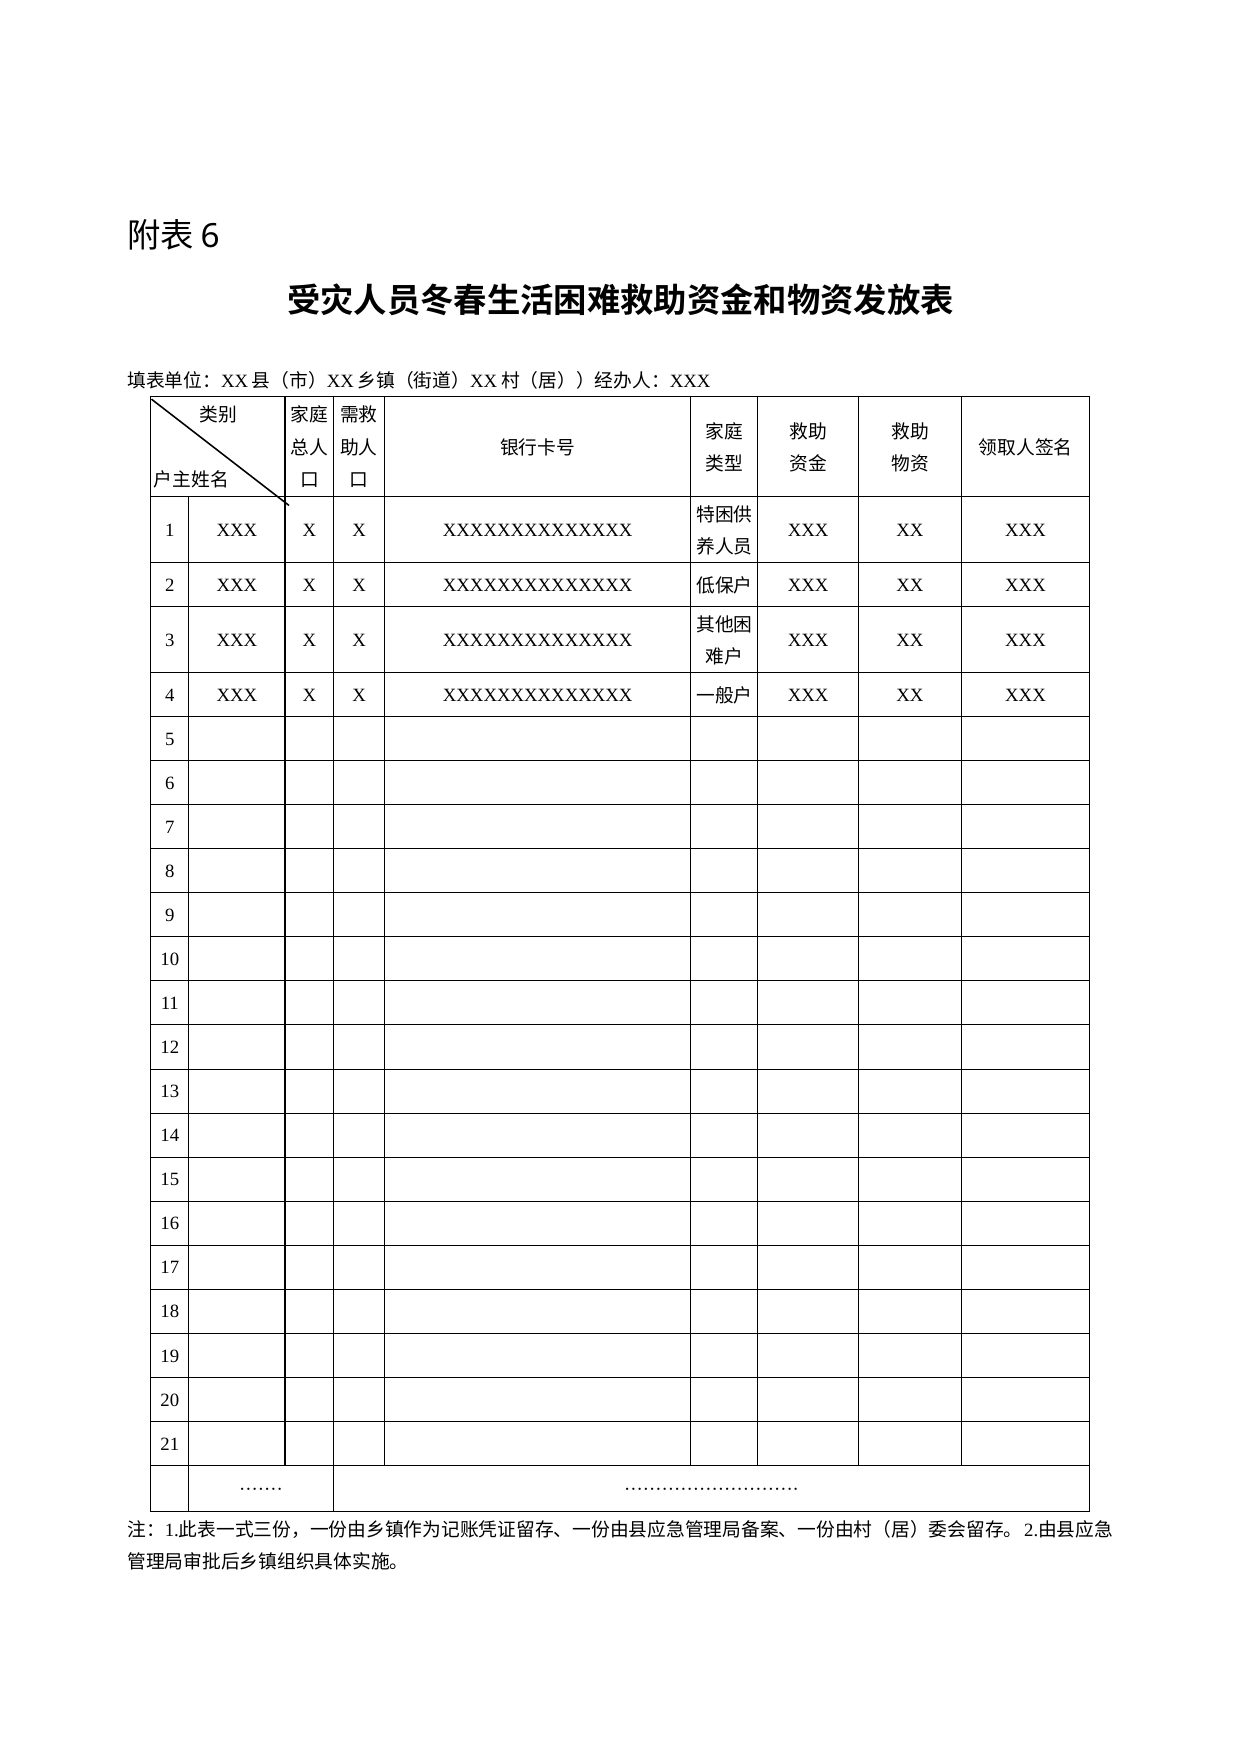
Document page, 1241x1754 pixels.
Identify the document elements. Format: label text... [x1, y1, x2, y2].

table_cell [286, 937, 333, 980]
table_cell [189, 981, 284, 1024]
table_cell XXXXXXXXXXXXXX [385, 497, 690, 562]
table_cell 20 [151, 1378, 188, 1421]
table_cell 3 [151, 607, 188, 672]
table_header 救助 物资 [859, 397, 961, 496]
table_cell [189, 1070, 284, 1112]
table_cell [189, 1158, 284, 1201]
table_cell [334, 1158, 384, 1201]
table_cell [334, 1334, 384, 1377]
table_header 家庭 类型 [691, 397, 757, 496]
table_cell X [286, 497, 333, 562]
text 受灾人员冬春生活困难救助资金和物资发放表 [127, 266, 1113, 331]
table_cell [859, 1158, 961, 1201]
table_cell [189, 1334, 284, 1377]
table_cell [758, 761, 858, 804]
table_cell [151, 1466, 188, 1511]
table_cell [758, 1246, 858, 1289]
table_cell X [334, 607, 384, 672]
text 注：1.此表一式三份，一份由乡镇作为记账凭证留存、一份由县应急管理局备案、一份由村（居）委会留存。2.由县应急管理局审批后乡镇组织具体实施。 [127, 1512, 1113, 1577]
table_cell [691, 717, 757, 760]
table_cell XXX [758, 673, 858, 716]
table_cell [859, 805, 961, 848]
table_cell [859, 937, 961, 980]
table_cell [334, 937, 384, 980]
table_cell [691, 849, 757, 892]
table_cell 12 [151, 1025, 188, 1068]
table_header 家庭 总人口 [286, 397, 333, 496]
table_cell [334, 1202, 384, 1245]
table_cell [189, 849, 284, 892]
table_cell [385, 1202, 690, 1245]
table_cell [962, 893, 1089, 936]
table_cell [385, 1290, 690, 1333]
table_cell [691, 981, 757, 1024]
table_cell [859, 893, 961, 936]
table_cell [691, 1246, 757, 1289]
table_cell [691, 805, 757, 848]
table_cell [385, 981, 690, 1024]
table_cell XX [859, 673, 961, 716]
table_cell [962, 1202, 1089, 1245]
table_cell [334, 1070, 384, 1112]
table_cell [334, 1114, 384, 1157]
table_cell [691, 1070, 757, 1112]
table_cell [859, 981, 961, 1024]
table_cell [758, 1070, 858, 1112]
table_cell [286, 981, 333, 1024]
table_cell [286, 1158, 333, 1201]
table_cell [859, 1114, 961, 1157]
table_cell 6 [151, 761, 188, 804]
table_cell [385, 805, 690, 848]
table_cell [189, 1246, 284, 1289]
table_cell [758, 1114, 858, 1157]
table_cell [334, 1246, 384, 1289]
table_cell XXXXXXXXXXXXXX [385, 607, 690, 672]
table_cell 1 [151, 497, 188, 562]
table_cell ······· [189, 1466, 333, 1511]
table_cell [385, 1025, 690, 1068]
table_cell [758, 1290, 858, 1333]
table_cell [691, 1378, 757, 1421]
table_cell XXX [962, 607, 1089, 672]
table_header 领取人签名 [962, 397, 1089, 496]
table_cell [758, 1378, 858, 1421]
table_cell [385, 1114, 690, 1157]
table_cell 2 [151, 563, 188, 606]
table_cell [286, 1114, 333, 1157]
table_cell XXX [758, 563, 858, 606]
table_cell [758, 1202, 858, 1245]
table_cell 其他困难户 [691, 607, 757, 672]
table_cell XXXXXXXXXXXXXX [385, 673, 690, 716]
table_cell [962, 1246, 1089, 1289]
table_cell XX [859, 563, 961, 606]
table_cell [962, 1158, 1089, 1201]
table_cell [962, 1378, 1089, 1421]
table_cell [334, 1378, 384, 1421]
table_cell [758, 937, 858, 980]
table_cell [691, 761, 757, 804]
table_cell [962, 1422, 1089, 1465]
table_cell XXX [758, 497, 858, 562]
table_cell [962, 1025, 1089, 1068]
table_cell 5 [151, 717, 188, 760]
table_cell 低保户 [691, 563, 757, 606]
table_cell [385, 1070, 690, 1112]
table_cell [385, 849, 690, 892]
table_cell [758, 717, 858, 760]
table_cell [859, 849, 961, 892]
table_cell ···························· [334, 1466, 1089, 1511]
table_cell [334, 1025, 384, 1068]
table_cell 4 [151, 673, 188, 716]
table_cell 14 [151, 1114, 188, 1157]
table_cell X [334, 673, 384, 716]
table_cell [334, 1422, 384, 1465]
table_cell [189, 1378, 284, 1421]
table_cell [189, 1422, 284, 1465]
table_cell [286, 1202, 333, 1245]
table_cell [962, 1070, 1089, 1112]
table_header 救助 资金 [758, 397, 858, 496]
table_cell [385, 1158, 690, 1201]
table_cell [286, 1025, 333, 1068]
table_cell [334, 805, 384, 848]
table_cell [962, 1114, 1089, 1157]
table_cell 19 [151, 1334, 188, 1377]
table_cell [286, 761, 333, 804]
table_cell [859, 1025, 961, 1068]
table_cell [189, 893, 284, 936]
table_cell [962, 1290, 1089, 1333]
table_cell [859, 1378, 961, 1421]
table_cell [962, 717, 1089, 760]
table_cell [286, 1070, 333, 1112]
table_cell [758, 1334, 858, 1377]
table_cell XXX [189, 673, 284, 716]
table_cell [859, 717, 961, 760]
table_cell [962, 761, 1089, 804]
table_cell [385, 937, 690, 980]
table_cell 15 [151, 1158, 188, 1201]
table_cell [385, 1422, 690, 1465]
table_cell [189, 937, 284, 980]
table_cell [859, 1070, 961, 1112]
table_cell [334, 1290, 384, 1333]
table_cell [962, 1334, 1089, 1377]
table_cell [334, 981, 384, 1024]
table_cell [962, 805, 1089, 848]
table_header 类别 户主姓名 [151, 397, 284, 496]
table_cell [286, 849, 333, 892]
table_cell [286, 717, 333, 760]
table_cell X [334, 497, 384, 562]
table_header 银行卡号 [385, 397, 690, 496]
table_cell 一般户 [691, 673, 757, 716]
table_cell [189, 1202, 284, 1245]
table_cell [962, 937, 1089, 980]
table_cell [859, 1202, 961, 1245]
table_cell [385, 1334, 690, 1377]
table_cell X [286, 607, 333, 672]
table_cell [758, 893, 858, 936]
table_cell XX [859, 497, 961, 562]
table_cell [962, 849, 1089, 892]
table_cell XXX [189, 607, 284, 672]
table_cell [691, 1334, 757, 1377]
table_cell [859, 761, 961, 804]
table_cell [286, 1422, 333, 1465]
table_cell [286, 893, 333, 936]
table_cell 11 [151, 981, 188, 1024]
table_cell [189, 761, 284, 804]
table_cell [758, 849, 858, 892]
table_cell XXX [758, 607, 858, 672]
table_cell [758, 1422, 858, 1465]
table_cell [286, 1334, 333, 1377]
table_cell [385, 1246, 690, 1289]
table_cell [385, 717, 690, 760]
table_cell [758, 805, 858, 848]
table_cell XXX [962, 673, 1089, 716]
table_header 需救助人口 [334, 397, 384, 496]
table_cell X [334, 563, 384, 606]
table_cell 8 [151, 849, 188, 892]
table_cell 16 [151, 1202, 188, 1245]
table_cell [286, 1290, 333, 1333]
table_cell [334, 849, 384, 892]
table_cell 17 [151, 1246, 188, 1289]
table_cell [385, 1378, 690, 1421]
table_cell [189, 717, 284, 760]
table_cell [859, 1290, 961, 1333]
table_cell [334, 761, 384, 804]
table_cell XXX [962, 497, 1089, 562]
table_cell [691, 937, 757, 980]
table_cell X [286, 673, 333, 716]
table_cell [691, 1025, 757, 1068]
table_cell [334, 893, 384, 936]
table_cell [189, 805, 284, 848]
table_cell 10 [151, 937, 188, 980]
table_cell X [286, 563, 333, 606]
table_cell XX [859, 607, 961, 672]
table_cell [691, 1114, 757, 1157]
table_cell [189, 1290, 284, 1333]
table_cell XXX [189, 563, 284, 606]
table_cell [286, 805, 333, 848]
table_cell [691, 1158, 757, 1201]
table_cell [691, 893, 757, 936]
table_cell 9 [151, 893, 188, 936]
table_cell [758, 981, 858, 1024]
table_cell [691, 1202, 757, 1245]
table_cell [859, 1334, 961, 1377]
table_cell [758, 1025, 858, 1068]
table_cell [385, 761, 690, 804]
table_cell [859, 1422, 961, 1465]
text 附表6 [127, 201, 1113, 266]
table_cell [286, 1378, 333, 1421]
table_cell [286, 1246, 333, 1289]
text 填表单位：XX县（市）XX乡镇（街道）XX村（居））经办人：XXX [127, 363, 1113, 396]
table_cell XXX [962, 563, 1089, 606]
table_cell XXX [189, 497, 284, 562]
table_cell [691, 1422, 757, 1465]
table_cell [758, 1158, 858, 1201]
table_cell 7 [151, 805, 188, 848]
table_cell 特困供养人员 [691, 497, 757, 562]
table_cell [189, 1025, 284, 1068]
table_cell [334, 717, 384, 760]
table_cell [691, 1290, 757, 1333]
table_cell 18 [151, 1290, 188, 1333]
table_cell [189, 1114, 284, 1157]
table_cell [385, 893, 690, 936]
table_cell 13 [151, 1070, 188, 1112]
table_cell XXXXXXXXXXXXXX [385, 563, 690, 606]
table_cell [859, 1246, 961, 1289]
table_cell 21 [151, 1422, 188, 1465]
table_cell [962, 981, 1089, 1024]
